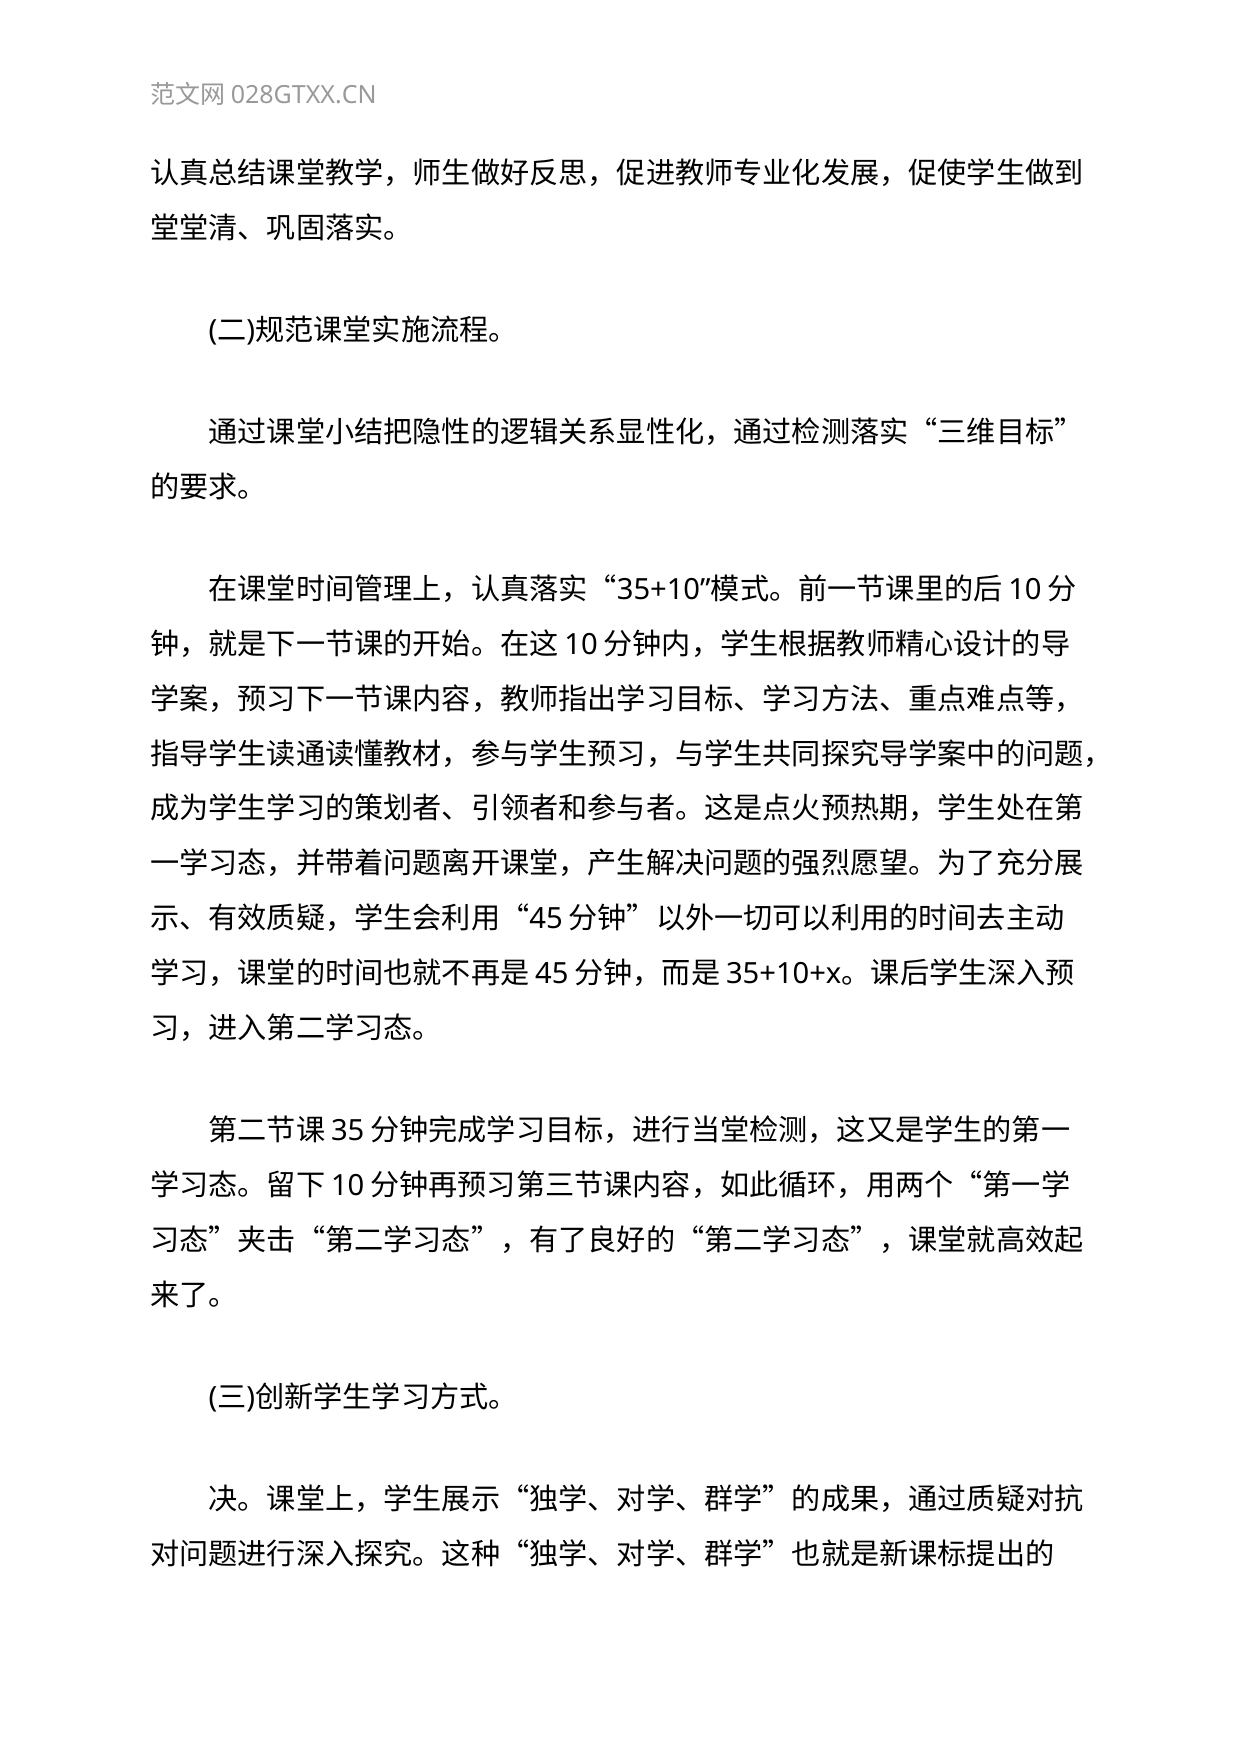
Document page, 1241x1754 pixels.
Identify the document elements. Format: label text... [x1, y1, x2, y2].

text (二)规范课堂实施流程。 [150, 307, 1090, 349]
text (三)创新学生学习方式。 [150, 1373, 1090, 1416]
text 第二节课35分钟完成学习目标，进行当堂检测，这又是学生的第一学习态。留下10分钟再预习第三节课内容，如此循环，用两个“第一学习态”夹击“第二学习态”，有了良好的“第二学习态”，课堂就高效起来了。 [150, 1107, 1090, 1314]
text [150, 1475, 1090, 1572]
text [150, 150, 1090, 247]
text 通过课堂小结把隐性的逻辑关系显性化，通过检测落实“三维目标”的要求。 [150, 409, 1090, 506]
text 在课堂时间管理上，认真落实“35+10”模式。前一节课里的后10分钟，就是下一节课的开始。在这10分钟内，学生根据教师精心设计的导学案，预习下一节课内容，教师指出学习目标、学习方法、重点难点等，指导学生读通读懂教材，参与学生预习，与学生共同探究导学案中的问题，成为学生学习的策划者、引领者和参与者。这是点火预热期，学生处在第一学习态，并带着问题离开课堂，产生解决问题的强烈愿望。为了充分展示、有效质疑，学生会利用“45分钟”以外一切可以利用的时间去主动学习，课堂的时间也就不再是45分钟，而是35+10+x。课后学生深入预习，进入第二学习态。 [150, 565, 1090, 1047]
